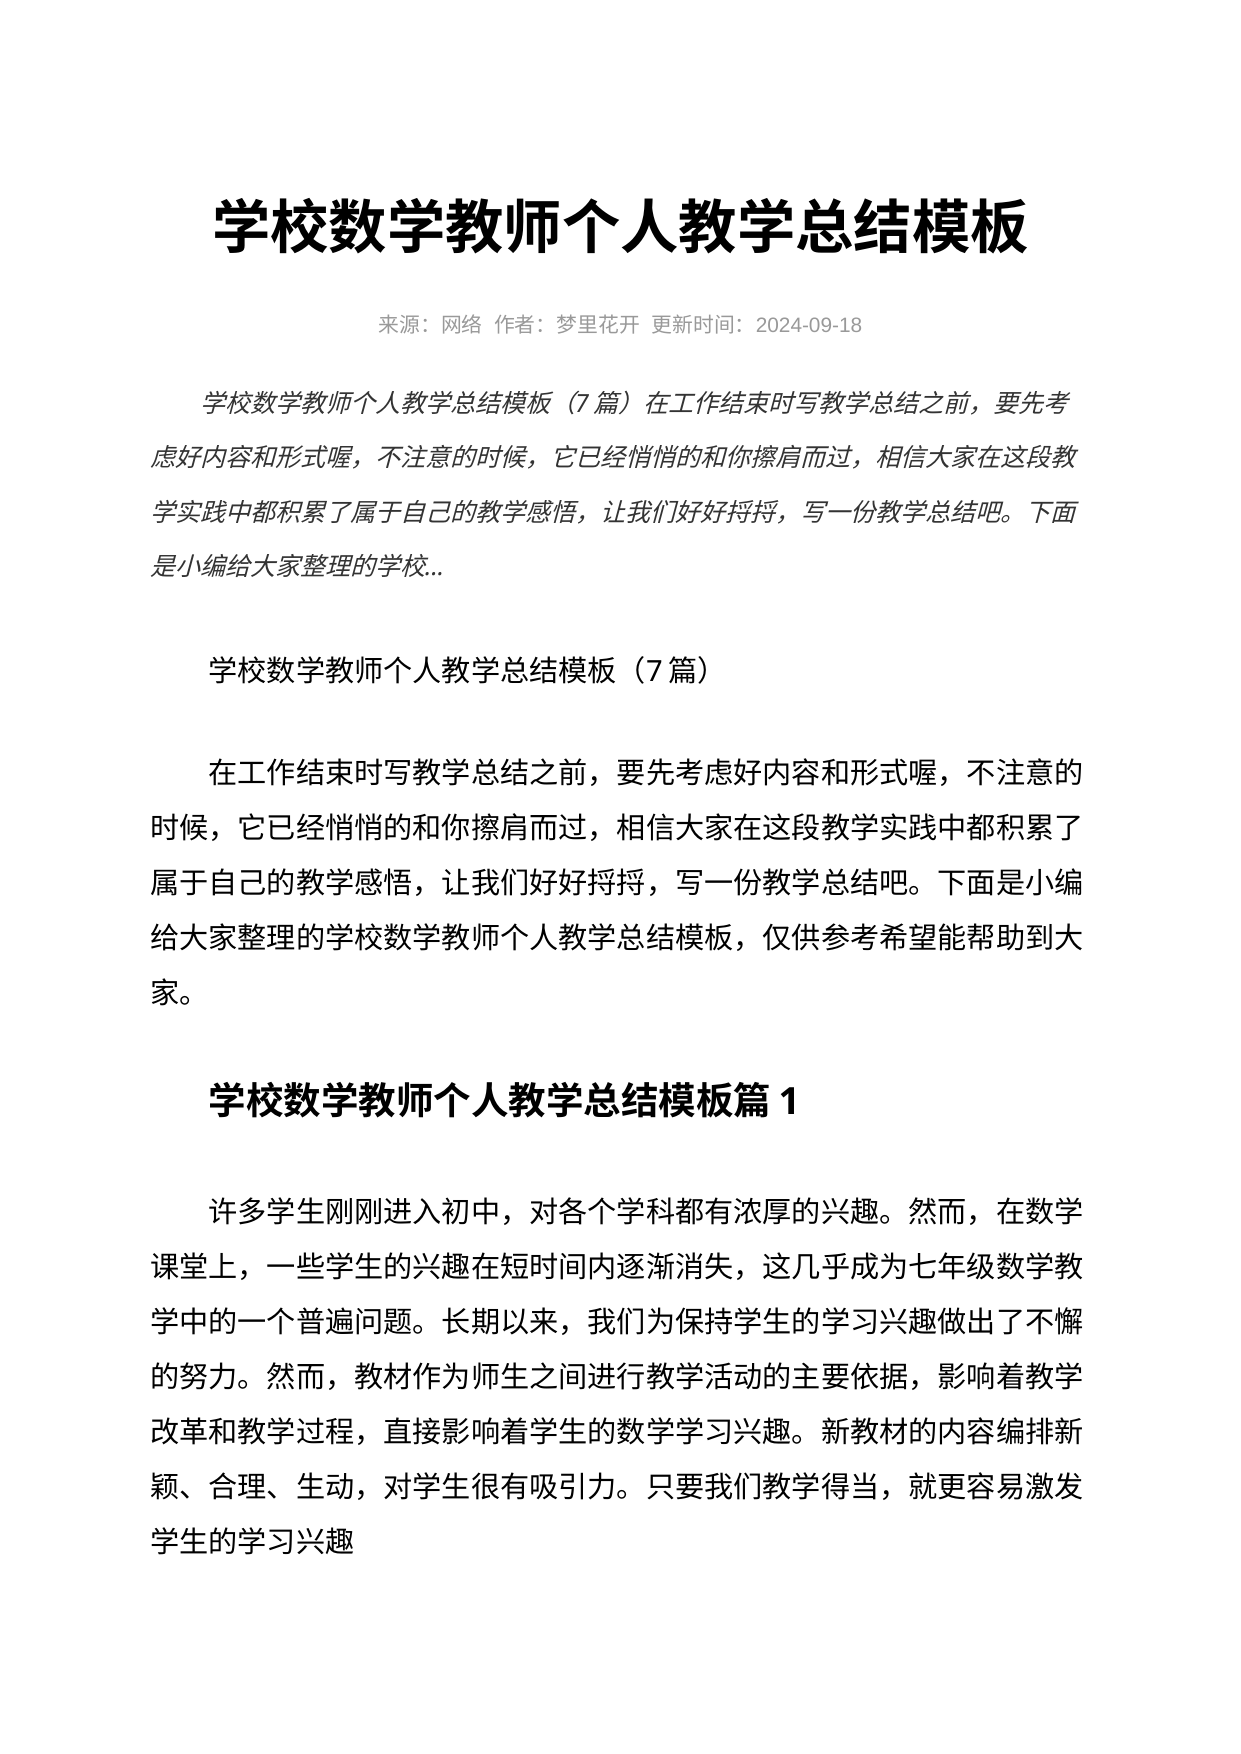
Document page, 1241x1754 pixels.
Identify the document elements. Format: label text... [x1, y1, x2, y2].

subtitle 学校数学教师个人教学总结模板 [150, 181, 1090, 266]
text 学校数学教师个人教学总结模板（7篇）在工作结束时写教学总结之前，要先考虑好内容和形式喔，不注意的时候，它已经悄悄的和你擦肩而过，相信大家在这段教学实践中都积累了属于自己的教学感悟，让我们好好捋捋，写一份教学总结吧。下面是小编给大家整理的学校... [150, 383, 1090, 583]
text 在工作结束时写教学总结之前，要先考虑好内容和形式喔，不注意的时候，它已经悄悄的和你擦肩而过，相信大家在这段教学实践中都积累了属于自己的教学感悟，让我们好好捋捋，写一份教学总结吧。下面是小编给大家整理的学校数学教师个人教学总结模板，仅供参考希望能帮助到大家。 [150, 750, 1090, 1012]
text 学校数学教师个人教学总结模板篇1 [150, 1071, 1090, 1126]
text 许多学生刚刚进入初中，对各个学科都有浓厚的兴趣。然而，在数学课堂上，一些学生的兴趣在短时间内逐渐消失，这几乎成为七年级数学教学中的一个普遍问题。长期以来，我们为保持学生的学习兴趣做出了不懈的努力。然而，教材作为师生之间进行教学活动的主要依据，影响着教学改革和教学过程，直接影响着学生的数学学习兴趣。新教材的内容编排新颖、合理、生动，对学生很有吸引力。只要我们教学得当，就更容易激发学生的学习兴趣 [150, 1189, 1090, 1560]
text 学校数学教师个人教学总结模板（7篇） [150, 648, 1090, 690]
text 来源：网络 作者：梦里花开 更新时间：2024-09-18 [150, 313, 1090, 337]
